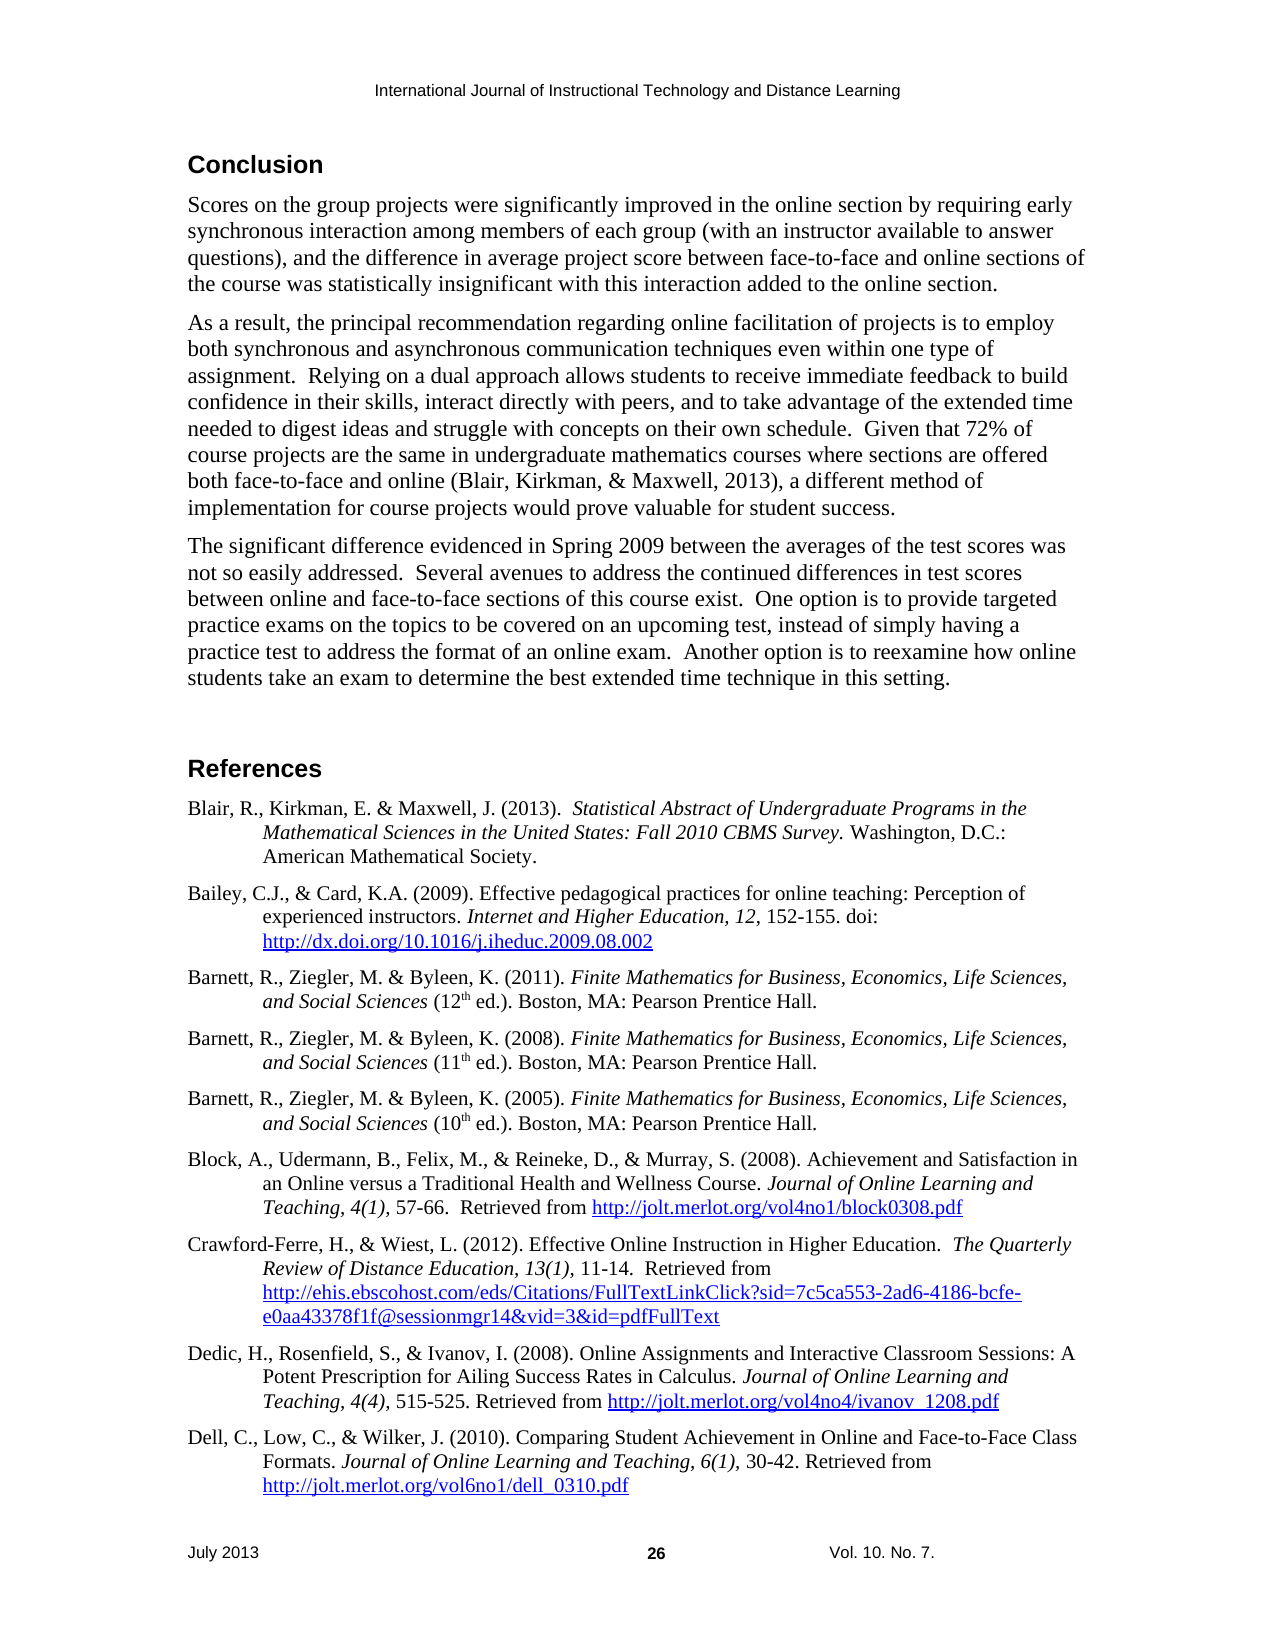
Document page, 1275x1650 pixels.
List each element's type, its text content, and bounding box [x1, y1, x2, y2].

text The significant difference evidenced in Spring 2009 between the averages of the test scores was not so easily addressed. Several avenues to address the continued differences in test scores between online and face-to-face sections of this course exist. One option is to provide targeted practice exams on the topics to be covered on an upcoming test, instead of simply having a practice test to address the format of an online exam. Another option is to reexamine how online students take an exam to determine the best extended time technique in this setting. [187, 532, 1087, 691]
text Scores on the group projects were significantly improved in the online section by requiring early synchronous interaction among members of each group (with an instructor available to answer questions), and the difference in average project score between face-to-face and online sections of the course was statistically insignificant with this interaction added to the online section. [187, 191, 1087, 297]
text Barnett, R., Ziegler, M. & Byleen, K. (2011). Finite Mathematics for Business, Economics, Life Sciences, and Social Sciences (12th ed.). Boston, MA: Pearson Prentice Hall. [187, 965, 1087, 1013]
text Dell, C., Low, C., & Wilker, J. (2010). Comparing Student Achievement in Online and Face-to-Face Class Formats. Journal of Online Learning and Teaching, 6(1), 30-42. Retrieved from http://jolt.merlot.org/vol6no1/dell_0310.pdf [187, 1425, 1087, 1497]
subtitle References [187, 754, 1087, 783]
text Crawford-Ferre, H., & Wiest, L. (2012). Effective Online Instruction in Higher Education. The Quarterly Review of Distance Education, 13(1), 11-14. Retrieved from http://ehis.ebscohost.com/eds/Citations/FullTextLinkClick?sid=7c5ca553-2ad6-4186-bcfe-e0aa43378f1f@sessionmgr14&vid=3&id=pdfFullText [187, 1232, 1087, 1328]
text Bailey, C.J., & Card, K.A. (2009). Effective pedagogical practices for online teaching: Perception of experienced instructors. Internet and Higher Education, 12, 152-155. doi: http://dx.doi.org/10.1016/j.iheduc.2009.08.002 [187, 880, 1087, 953]
text Blair, R., Kirkman, E. & Maxwell, J. (2013). Statistical Abstract of Undergraduate Programs in the Mathematical Sciences in the United States: Fall 2010 CBMS Survey. Washington, D.C.: American Mathematical Society. [187, 796, 1087, 868]
text Block, A., Udermann, B., Felix, M., & Reineke, D., & Murray, S. (2008). Achievement and Satisfaction in an Online versus a Traditional Health and Wellness Course. Journal of Online Learning and Teaching, 4(1), 57-66. Retrieved from http://jolt.merlot.org/vol4no1/block0308.pdf [187, 1147, 1087, 1219]
text Barnett, R., Ziegler, M. & Byleen, K. (2005). Finite Mathematics for Business, Economics, Life Sciences, and Social Sciences (10th ed.). Boston, MA: Pearson Prentice Hall. [187, 1086, 1087, 1134]
text As a result, the principal recommendation regarding online facilitation of projects is to employ both synchronous and asynchronous communication techniques even within one type of assignment. Relying on a dual approach allows students to receive immediate feedback to build confidence in their skills, interact directly with peers, and to take advantage of the extended time needed to digest ideas and struggle with concepts on their own schedule. Given that 72% of course projects are the same in undergraduate mathematics courses where sections are offered both face-to-face and online (Blair, Kirkman, & Maxwell, 2013), a different method of implementation for course projects would prove valuable for student success. [187, 309, 1087, 520]
subtitle Conclusion [187, 150, 1087, 179]
text Barnett, R., Ziegler, M. & Byleen, K. (2008). Finite Mathematics for Business, Economics, Life Sciences, and Social Sciences (11th ed.). Boston, MA: Pearson Prentice Hall. [187, 1026, 1087, 1074]
text Dedic, H., Rosenfield, S., & Ivanov, I. (2008). Online Assignments and Interactive Classroom Sessions: A Potent Prescription for Ailing Success Rates in Calculus. Journal of Online Learning and Teaching, 4(4), 515-525. Retrieved from http://jolt.merlot.org/vol4no4/ivanov_1208.pdf [187, 1340, 1087, 1413]
